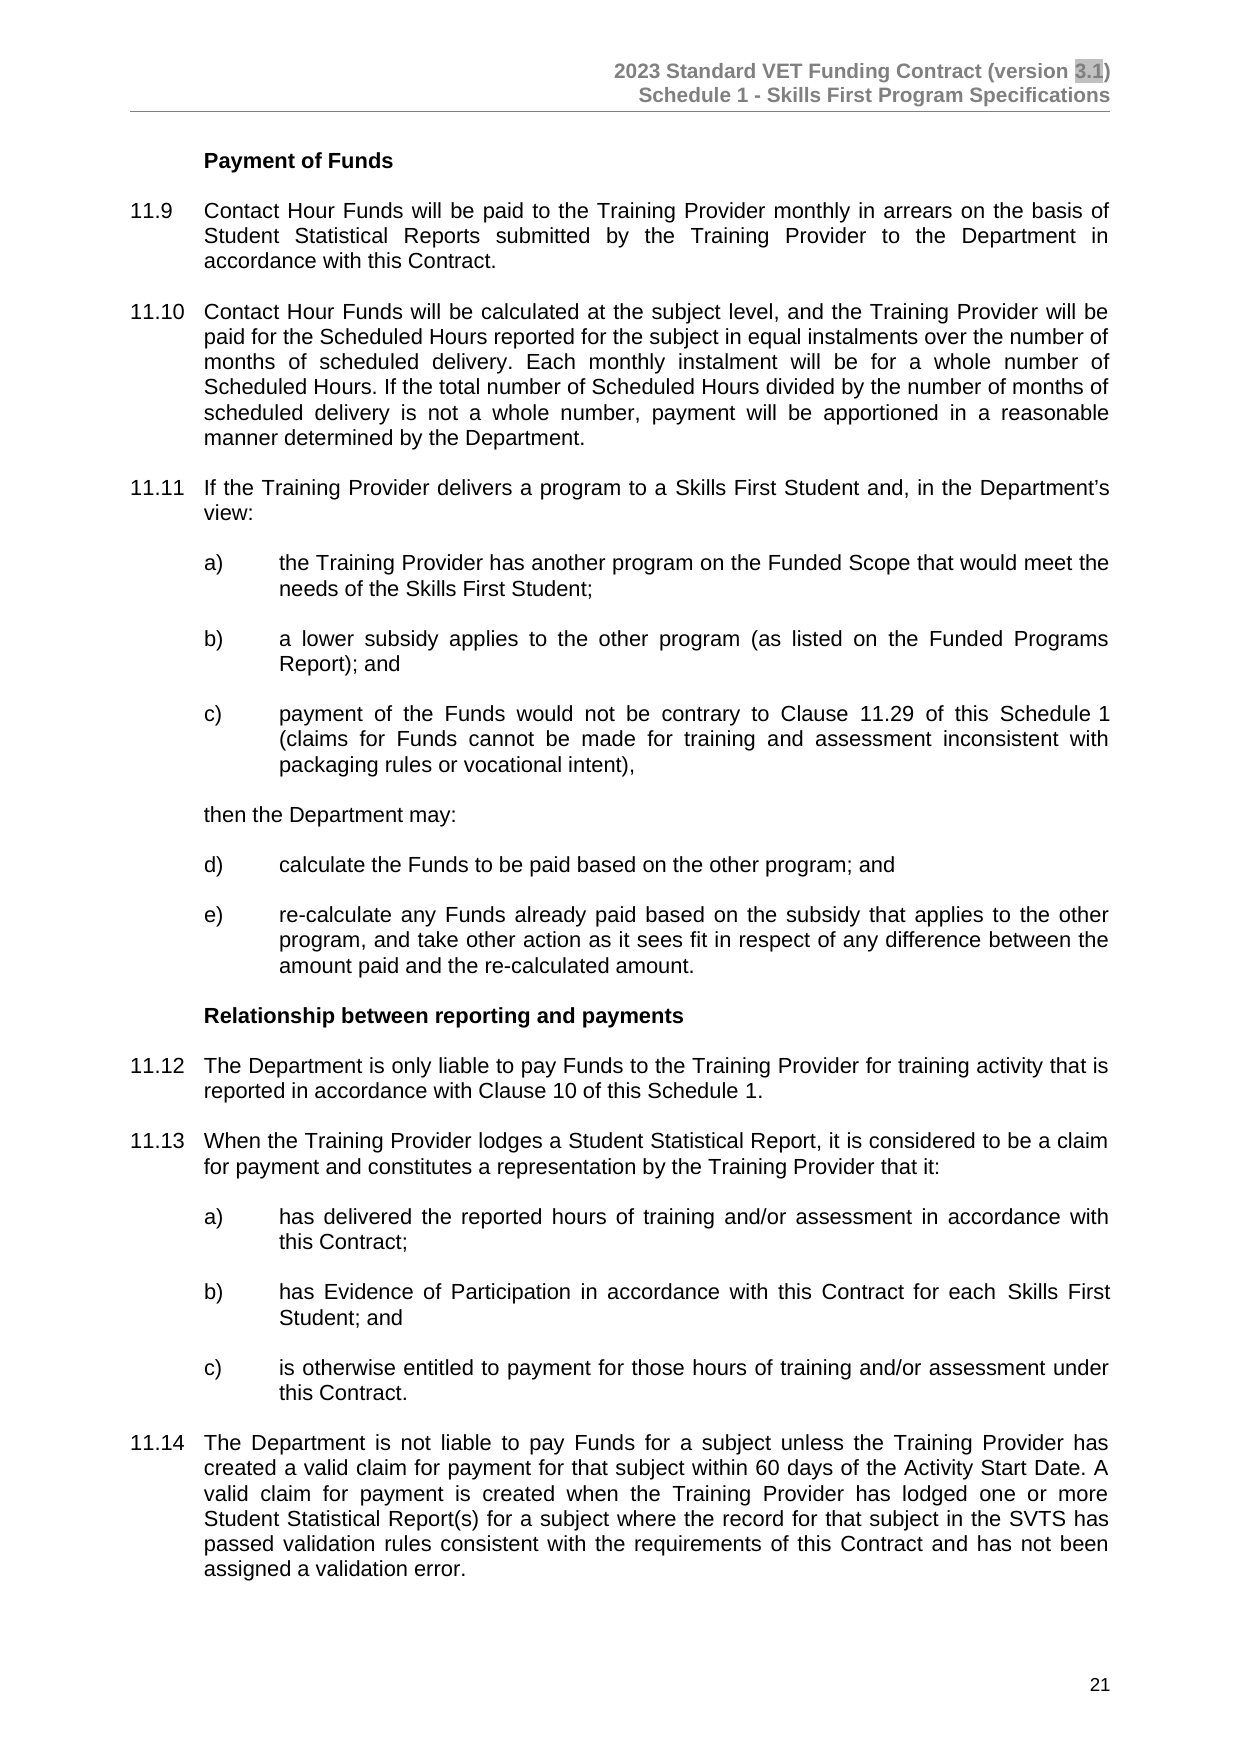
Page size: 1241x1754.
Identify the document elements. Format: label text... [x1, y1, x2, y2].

list has delivered the reported hours of training and/or assessment in accordance with this Contract; [204, 1204, 1110, 1254]
list a lower subsidy applies to the other program (as listed on the Funded Programs Report); and [204, 626, 1110, 676]
list is otherwise entitled to payment for those hours of training and/or assessment under this Contract. [204, 1354, 1110, 1405]
text Payment of Funds [204, 148, 1110, 173]
list When the Training Provider lodges a Student Statistical Report, it is considered to be a claim for payment and constitutes a representation by the Training Provider that it: [130, 1128, 1110, 1179]
list the Training Provider has another program on the Funded Scope that would meet the needs of the Skills First Student; [204, 550, 1110, 601]
list payment of the Funds would not be contrary to Clause 11.29 of this Schedule 1 (claims for Funds cannot be made for training and assessment inconsistent with packaging rules or vocational intent), [204, 701, 1110, 777]
list Contact Hour Funds will be calculated at the subject level, and the Training Provider will be paid for the Scheduled Hours reported for the subject in equal instalments over the number of months of scheduled delivery. Each monthly instalment will be for a whole number of Scheduled Hours. If the total number of Scheduled Hours divided by the number of months of scheduled delivery is not a whole number, payment will be apportioned in a reasonable manner determined by the Department. [130, 298, 1110, 450]
list If the Training Provider delivers a program to a Skills First Student and, in the Department’s view: [130, 475, 1110, 525]
list Contact Hour Funds will be paid to the Training Provider monthly in arrears on the basis of Student Statistical Reports submitted by the Training Provider to the Department in accordance with this Contract. [130, 198, 1110, 273]
list calculate the Funds to be paid based on the other program; and [204, 852, 1110, 877]
list has Evidence of Participation in accordance with this Contract for each Skills First Student; and [204, 1279, 1110, 1329]
list The Department is not liable to pay Funds for a subject unless the Training Provider has created a valid claim for payment for that subject within 60 days of the Activity Start Date. A valid claim for payment is created when the Training Provider has lodged one or more Student Statistical Report(s) for a subject where the record for that subject in the SVTS has passed validation rules consistent with the requirements of this Contract and has not been assigned a validation error. [130, 1430, 1110, 1581]
list re-calculate any Funds already paid based on the subsidy that applies to the other program, and take other action as it sees fit in respect of any difference between the amount paid and the re-calculated amount. [204, 902, 1110, 978]
text then the Department may: [204, 802, 1110, 827]
list The Department is only liable to pay Funds to the Training Provider for training activity that is reported in accordance with Clause 10 of this Schedule 1. [130, 1053, 1110, 1103]
text Relationship between reporting and payments [204, 1003, 1110, 1028]
